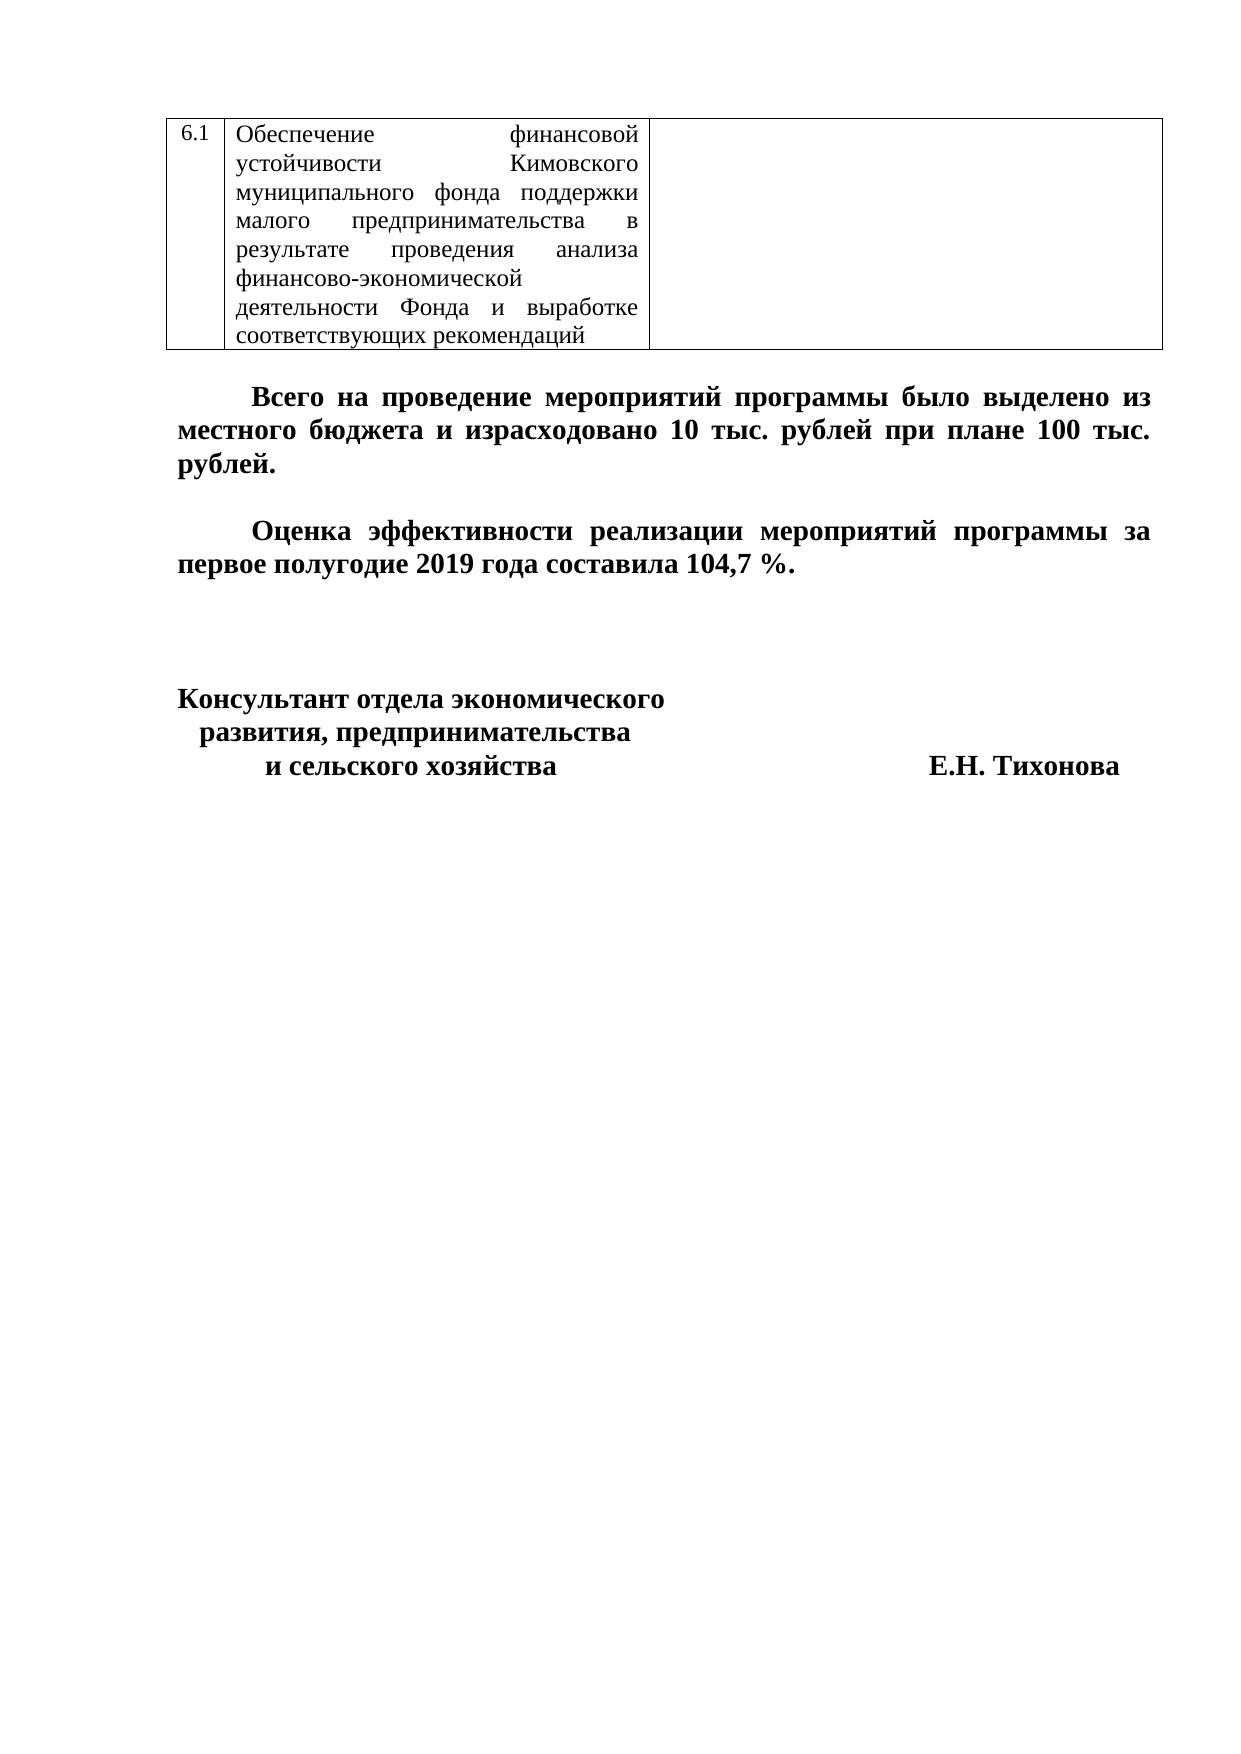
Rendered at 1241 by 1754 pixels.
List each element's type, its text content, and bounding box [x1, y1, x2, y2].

table_cell [650, 119, 1162, 349]
text Оценка эффективности реализации мероприятий программы за первое полугодие 2019 года составила 104,7 %. [177, 513, 1152, 580]
text Консультант отдела экономического [177, 681, 1152, 714]
text Всего на проведение мероприятий программы было выделено из местного бюджета и израсходовано 10 тыс. рублей при плане 100 тыс. рублей. [177, 379, 1152, 479]
table_cell 6.1 [167, 119, 224, 349]
table_cell Обеспечение финансовой устойчивости Кимовского муниципального фонда поддержки малого предпринимательства в результате проведения анализа финансово-экономической деятельности Фонда и выработке соответствующих рекомендаций [225, 119, 649, 349]
text развития, предпринимательства [177, 714, 1152, 748]
text и сельского хозяйства Е.Н. Тихонова [177, 748, 1152, 781]
